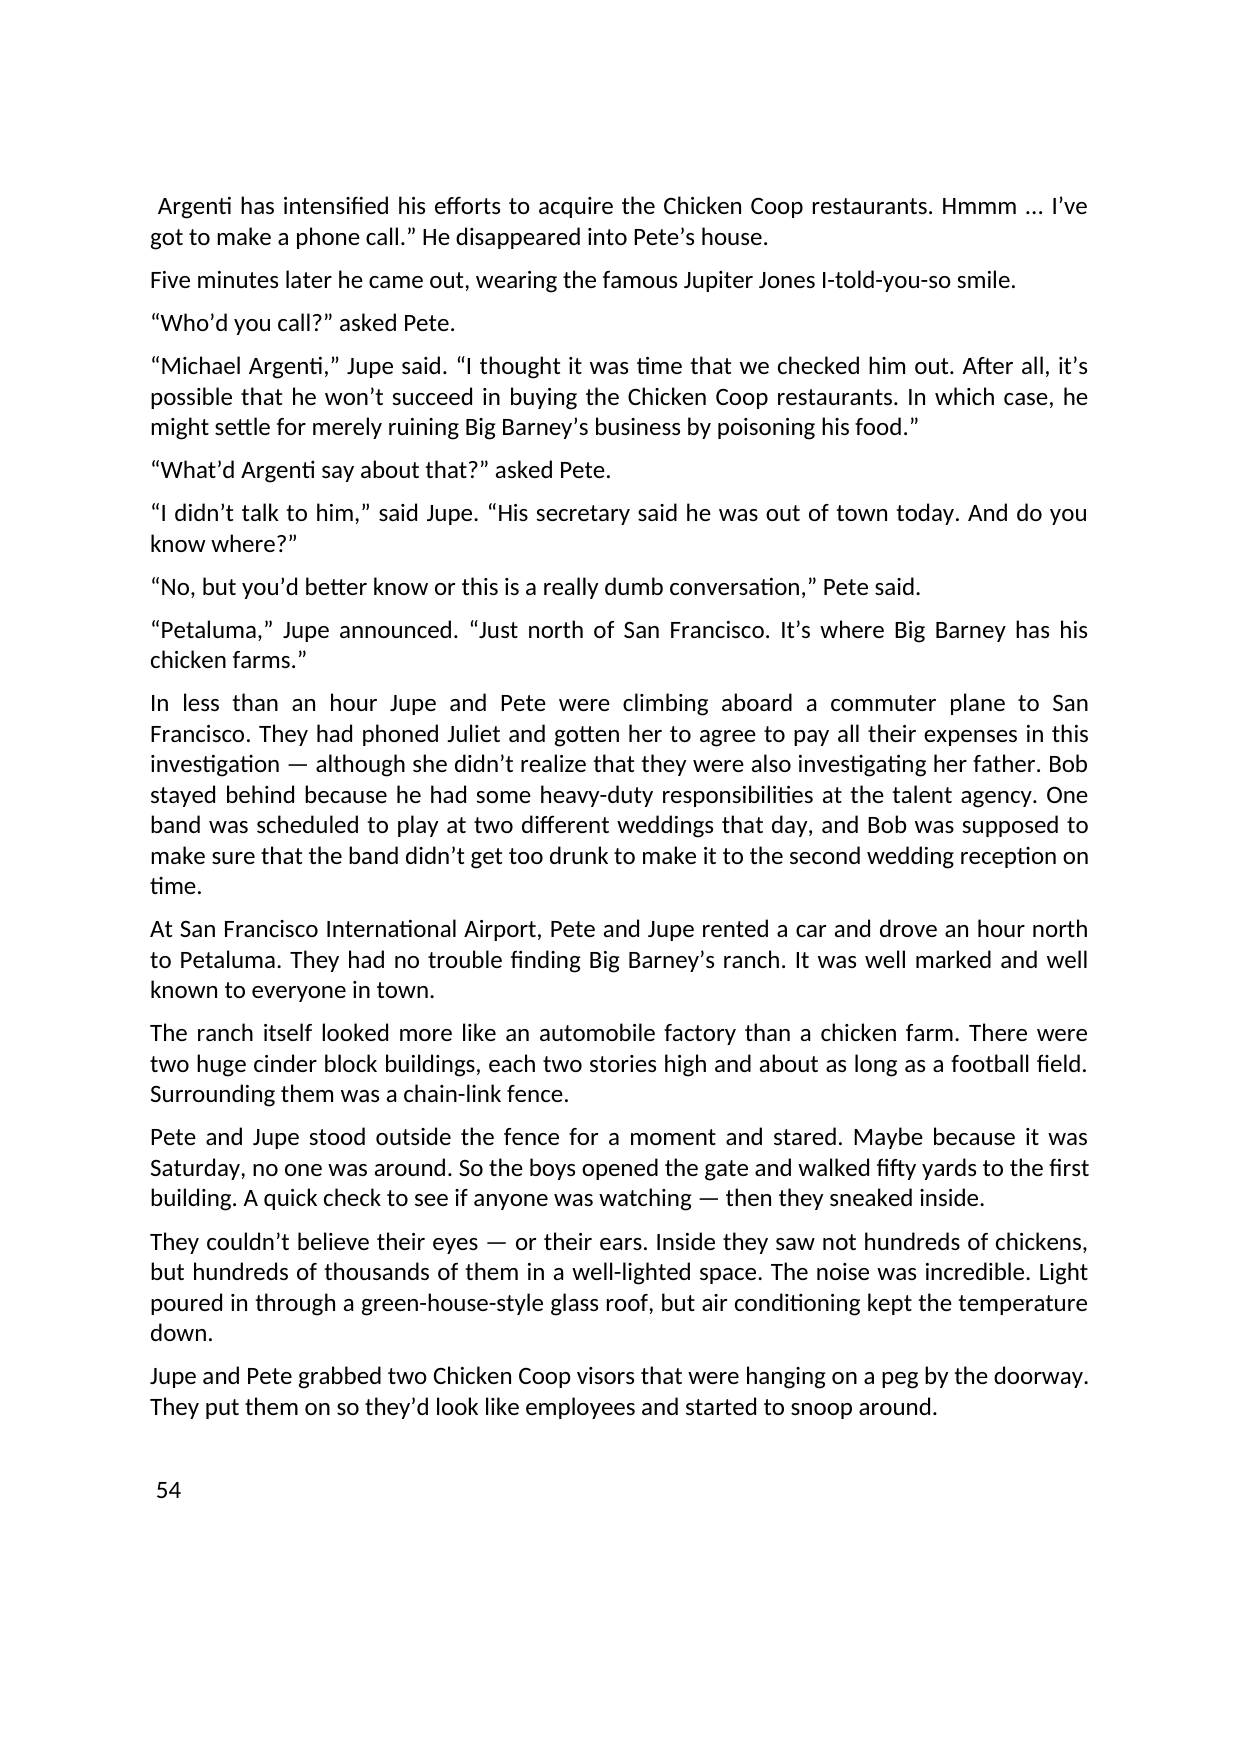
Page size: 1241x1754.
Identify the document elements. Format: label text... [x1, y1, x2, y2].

text Argenti has intensified his efforts to acquire the Chicken Coop restaurants. Hmmm ... I’ve got to make a phone call.” He disappeared into Pete’s house. [150, 191, 1090, 252]
text Jupe and Pete grabbed two Chicken Coop visors that were hanging on a peg by the doorway. They put them on so they’d look like employees and started to snoop around. [150, 1360, 1090, 1421]
text “I didn’t talk to him,” said Jupe. “His secretary said he was out of town today. And do you know where?” [150, 497, 1090, 558]
text Five minutes later he came out, wearing the famous Jupiter Jones I-told-you-so smile. [150, 264, 1090, 294]
text The ranch itself looked more like an automobile factory than a chicken farm. There were two huge cinder block buildings, each two stories high and about as long as a football field. Surrounding them was a chain-link fence. [150, 1017, 1090, 1109]
text They couldn’t believe their eyes — or their ears. Inside they saw not hundreds of chickens, but hundreds of thousands of them in a well-lighted space. The noise was incredible. Light poured in through a green-house-style glass roof, but air conditioning kept the temperature down. [150, 1226, 1090, 1348]
text “No, but you’d better know or this is a really dumb conversation,” Pete said. [150, 571, 1090, 601]
text “What’d Argenti say about that?” asked Pete. [150, 454, 1090, 485]
text 54 [150, 1474, 1090, 1505]
text “Who’d you call?” asked Pete. [150, 307, 1090, 338]
text “Petaluma,” Jupe announced. “Just north of San Francisco. It’s where Big Barney has his chicken farms.” [150, 614, 1090, 675]
text “Michael Argenti,” Jupe said. “I thought it was time that we checked him out. After all, it’s possible that he won’t succeed in buying the Chicken Coop restaurants. In which case, he might settle for merely ruining Big Barney’s business by poisoning his food.” [150, 350, 1090, 442]
text Pete and Jupe stood outside the fence for a moment and stared. Maybe because it was Saturday, no one was around. So the boys opened the gate and walked fifty yards to the first building. A quick check to see if anyone was watching — then they sneaked inside. [150, 1122, 1090, 1213]
text In less than an hour Jupe and Pete were climbing aboard a commuter plane to San Francisco. They had phoned Juliet and gotten her to agree to pay all their expenses in this investigation — although she didn’t realize that they were also investigating her father. Bob stayed behind because he had some heavy-duty responsibilities at the talent agency. One band was scheduled to play at two different weddings that day, and Bob was supposed to make sure that the band didn’t get too drunk to make it to the second wedding reception on time. [150, 687, 1090, 901]
text At San Francisco International Airport, Pete and Jupe rented a car and drove an hour north to Petaluma. They had no trouble finding Big Barney’s ranch. It was well marked and well known to everyone in town. [150, 913, 1090, 1005]
